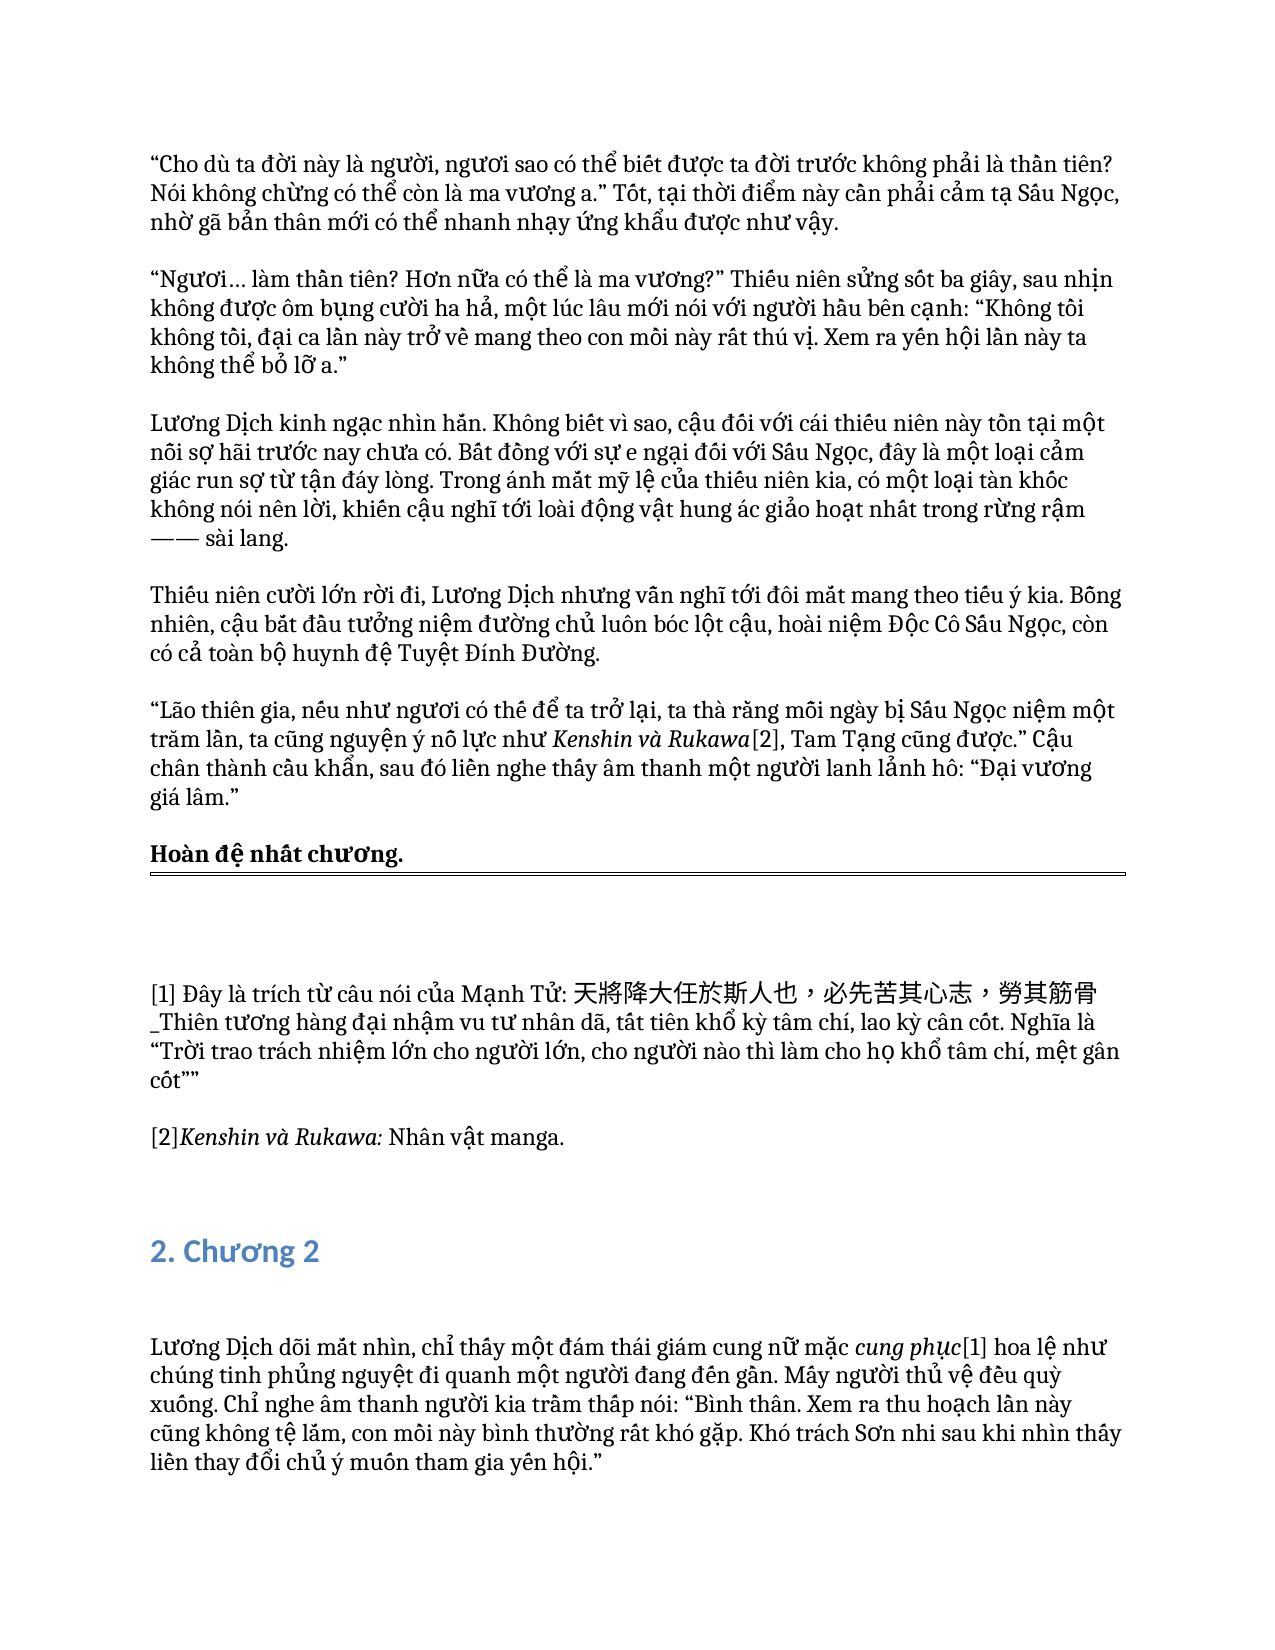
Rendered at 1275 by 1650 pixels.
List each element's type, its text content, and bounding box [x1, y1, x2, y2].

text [150, 150, 1125, 869]
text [150, 1275, 1125, 1476]
subtitle 2. Chương 2 [150, 1230, 1125, 1271]
text [1] Đây là trích từ câu nói của Mạnh Tử: 天將降大任於斯人也，必先苦其心志，勞其筋骨 _Thiên tương hàng đại nhậm vu tư nhân dã, tất tiên khổ kỳ tâm chí, lao kỳ cân cốt. Nghĩa là “Trời trao trách nhiệm lớn cho người lớn, cho người nào thì làm cho họ khổ tâm chí, mệt gân cốt”” [2]Kenshin và Rukawa: Nhân vật manga. [150, 922, 1125, 1209]
